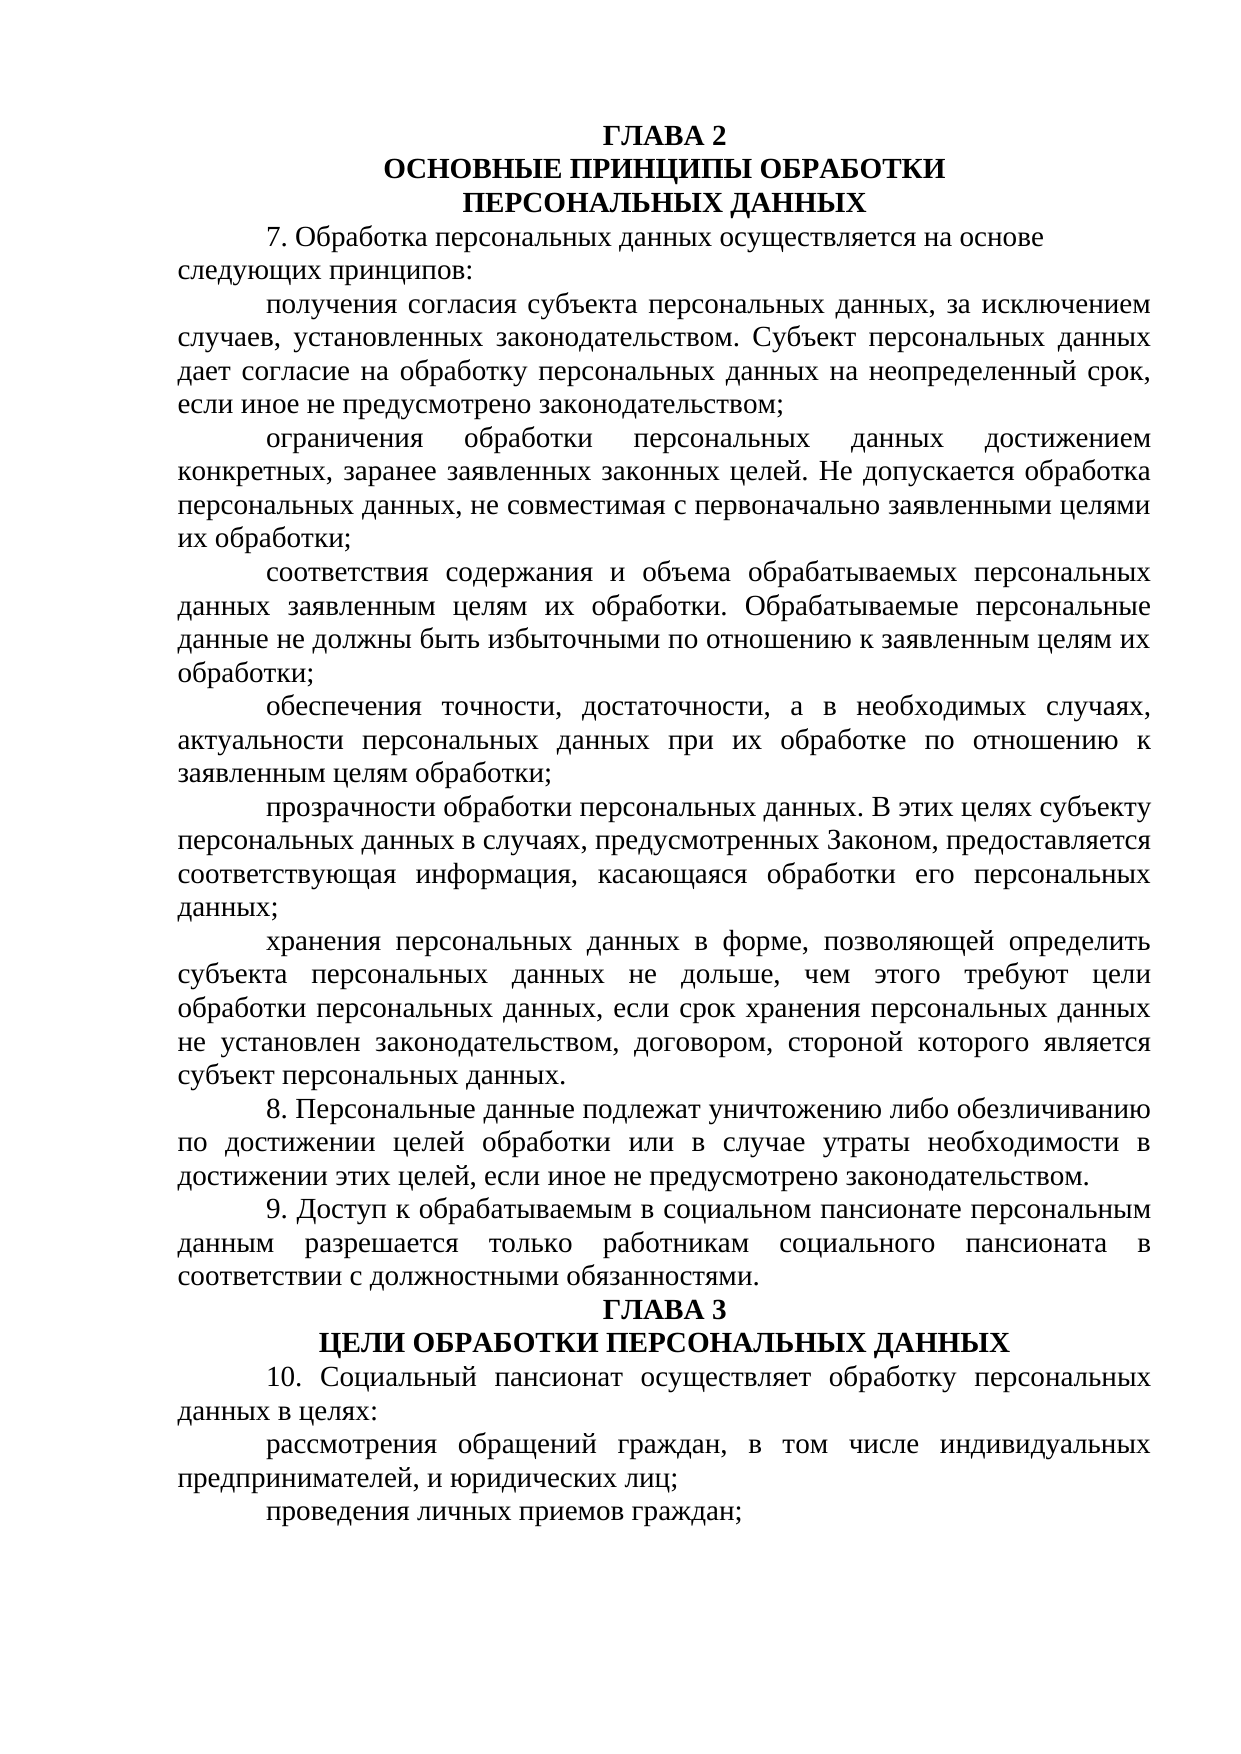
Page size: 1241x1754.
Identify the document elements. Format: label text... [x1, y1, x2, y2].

text 10. Социальный пансионат осуществляет обработку персональных данных в целях: [177, 1359, 1152, 1426]
text 8. Персональные данные подлежат уничтожению либо обезличиванию по достижении целей обработки или в случае утраты необходимости в достижении этих целей, если иное не предусмотрено законодательством. [177, 1091, 1152, 1191]
text 7. Обработка персональных данных осуществляется на основе [177, 219, 1152, 252]
text соответствия содержания и объема обрабатываемых персональных данных заявленным целям их обработки. Обрабатываемые персональные данные не должны быть избыточными по отношению к заявленным целям их обработки; [177, 554, 1152, 688]
text 9. Доступ к обрабатываемым в социальном пансионате персональным данным разрешается только работникам социального пансионата в соответствии с должностными обязанностями. [177, 1191, 1152, 1292]
text хранения персональных данных в форме, позволяющей определить субъекта персональных данных не дольше, чем этого требуют цели обработки персональных данных, если срок хранения персональных данных не установлен законодательством, договором, стороной которого является субъект персональных данных. [177, 923, 1152, 1091]
text обеспечения точности, достаточности, а в необходимых случаях, актуальности персональных данных при их обработке по отношению к заявленным целям обработки; [177, 688, 1152, 789]
text ОСНОВНЫЕ ПРИНЦИПЫ ОБРАБОТКИ [177, 152, 1152, 185]
text проведения личных приемов граждан; [177, 1493, 1152, 1527]
text следующих принципов: [177, 252, 1152, 286]
text ГЛАВА 2 [177, 118, 1152, 152]
text ЦЕЛИ ОБРАБОТКИ ПЕРСОНАЛЬНЫХ ДАННЫХ [177, 1326, 1152, 1359]
text получения согласия субъекта персональных данных, за исключением случаев, установленных законодательством. Субъект персональных данных дает согласие на обработку персональных данных на неопределенный срок, если иное не предусмотрено законодательством; [177, 286, 1152, 420]
text ГЛАВА 3 [177, 1292, 1152, 1326]
text ограничения обработки персональных данных достижением конкретных, заранее заявленных законных целей. Не допускается обработка персональных данных, не совместимая с первоначально заявленными целями их обработки; [177, 420, 1152, 554]
text ПЕРСОНАЛЬНЫХ ДАННЫХ [177, 185, 1152, 219]
text рассмотрения обращений граждан, в том числе индивидуальных предпринимателей, и юридических лиц; [177, 1426, 1152, 1493]
text прозрачности обработки персональных данных. В этих целях субъекту персональных данных в случаях, предусмотренных Законом, предоставляется соответствующая информация, касающаяся обработки его персональных данных; [177, 789, 1152, 923]
